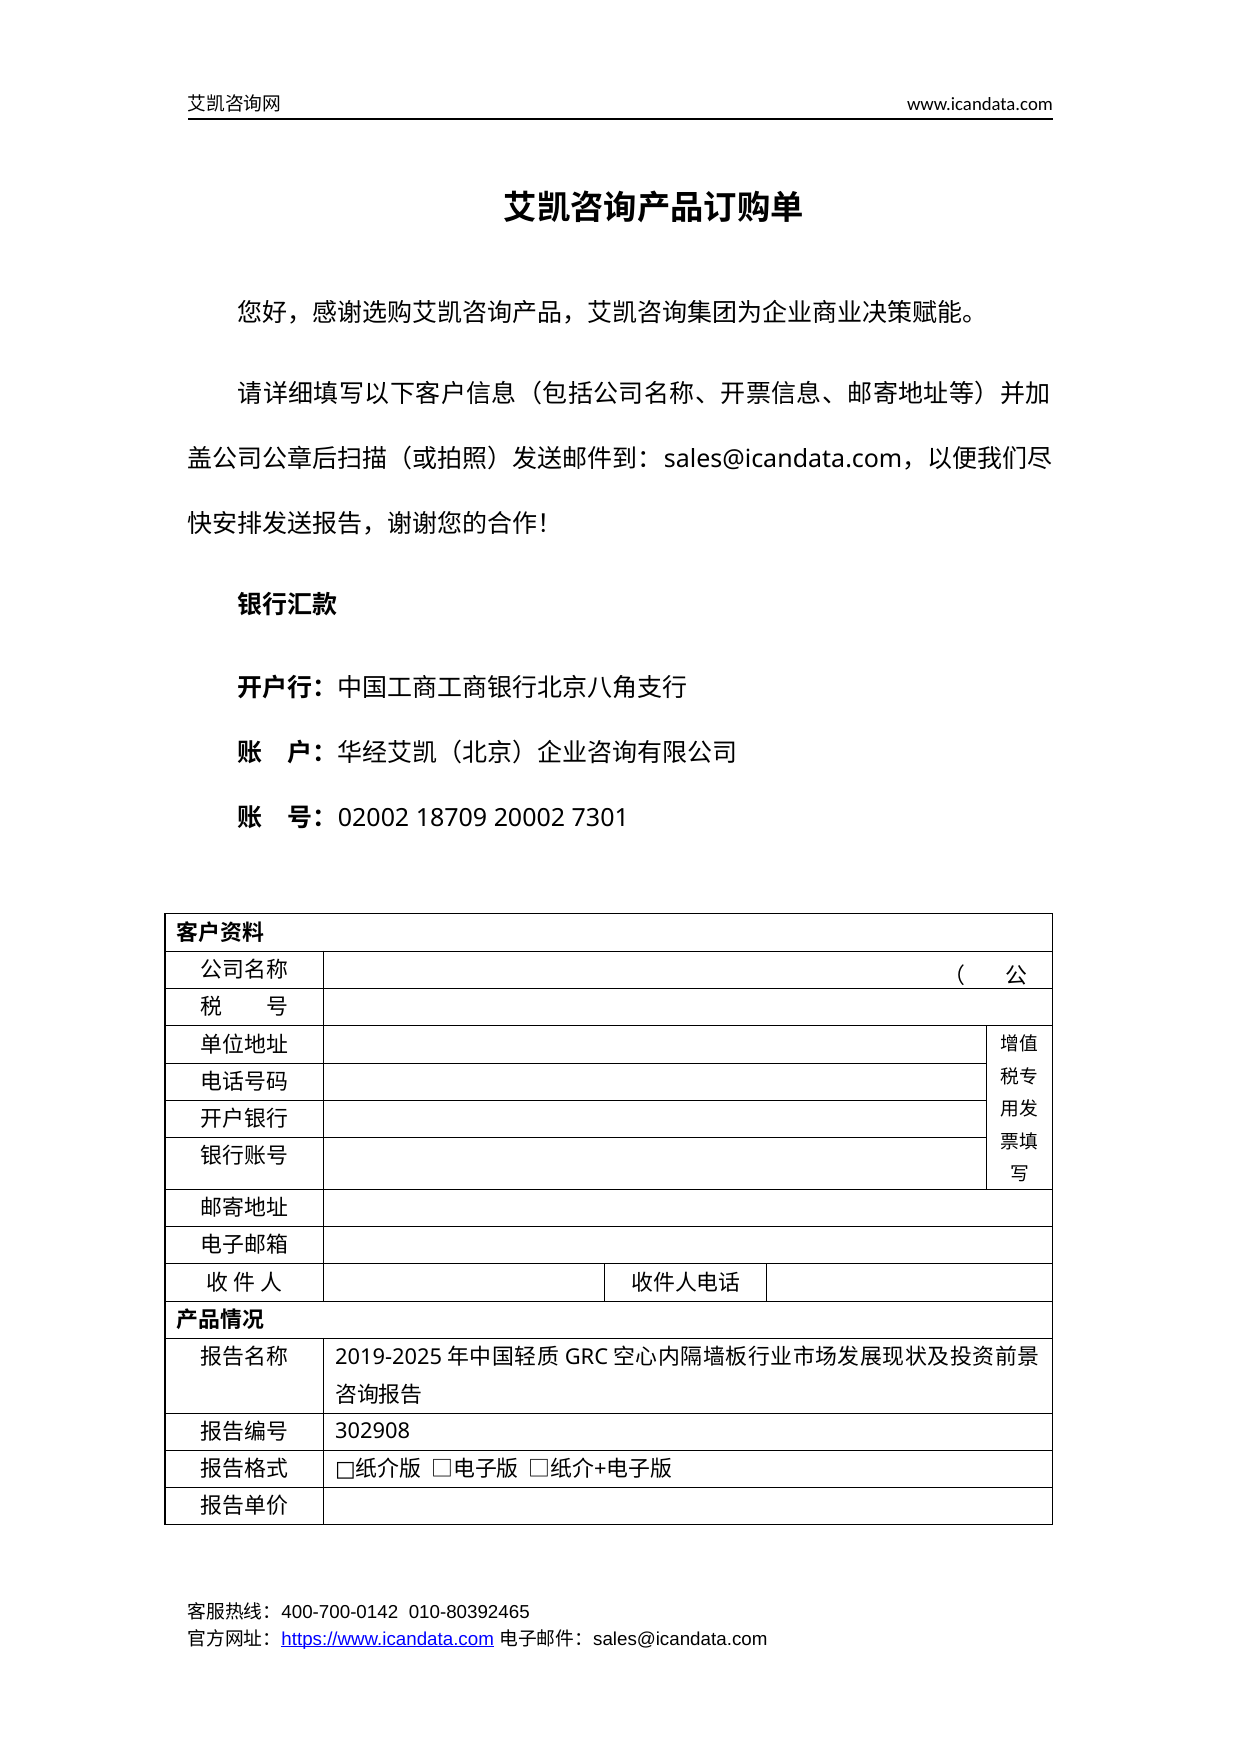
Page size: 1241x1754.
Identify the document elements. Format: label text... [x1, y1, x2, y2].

table_cell [324, 1138, 986, 1189]
table_cell 单位地址 [166, 1026, 323, 1062]
table_cell 2019-2025年中国轻质GRC空心内隔墙板行业市场发展现状及投资前景咨询报告 [324, 1339, 1052, 1412]
table_cell [324, 1227, 1052, 1263]
table_cell 报告单价 [166, 1488, 323, 1524]
table_cell 邮寄地址 [166, 1190, 323, 1226]
table_cell 银行账号 [166, 1138, 323, 1189]
table_header 客户资料 [166, 914, 1052, 951]
text 账 号：02002 18709 20002 7301 [187, 783, 1053, 848]
table_cell [324, 952, 1052, 988]
table_cell □纸介版 □电子版 □纸介+电子版 [324, 1451, 1052, 1487]
table_cell 报告名称 [166, 1339, 323, 1412]
text 银行汇款 [187, 570, 1053, 635]
table_cell [324, 1264, 604, 1301]
table_cell 报告格式 [166, 1451, 323, 1487]
table_cell 电子邮箱 [166, 1227, 323, 1263]
table_cell [324, 1488, 1052, 1524]
table_cell 税 号 [166, 989, 323, 1025]
table_cell [324, 1026, 986, 1062]
text 请详细填写以下客户信息（包括公司名称、开票信息、邮寄地址等）并加盖公司公章后扫描（或拍照）发送邮件到：sales@icandata.com，以便我们尽快安排发送报告，谢谢您的合作！ [187, 359, 1053, 554]
table_cell 302908 [324, 1414, 1052, 1450]
text 您好，感谢选购艾凯咨询产品，艾凯咨询集团为企业商业决策赋能。 [187, 278, 1053, 343]
table_cell [767, 1264, 1052, 1301]
table_cell 报告编号 [166, 1414, 323, 1450]
text 账 户：华经艾凯（北京）企业咨询有限公司 [187, 718, 1053, 783]
table_cell 收 件 人 [166, 1264, 323, 1301]
text 艾凯咨询产品订购单 [187, 172, 1053, 237]
table_cell [324, 989, 1052, 1025]
table_cell 收件人电话 [605, 1264, 766, 1301]
table_cell 电话号码 [166, 1064, 323, 1100]
table_cell [324, 1064, 986, 1100]
text 开户行：中国工商工商银行北京八角支行 [187, 653, 1053, 718]
table_cell 公司名称 [166, 952, 323, 988]
table_cell [324, 1190, 1052, 1226]
table_cell 开户银行 [166, 1101, 323, 1137]
table_cell [324, 1101, 986, 1137]
table_cell 增值税专用发票填写 [987, 1026, 1052, 1189]
table_cell 产品情况 [166, 1302, 1052, 1338]
